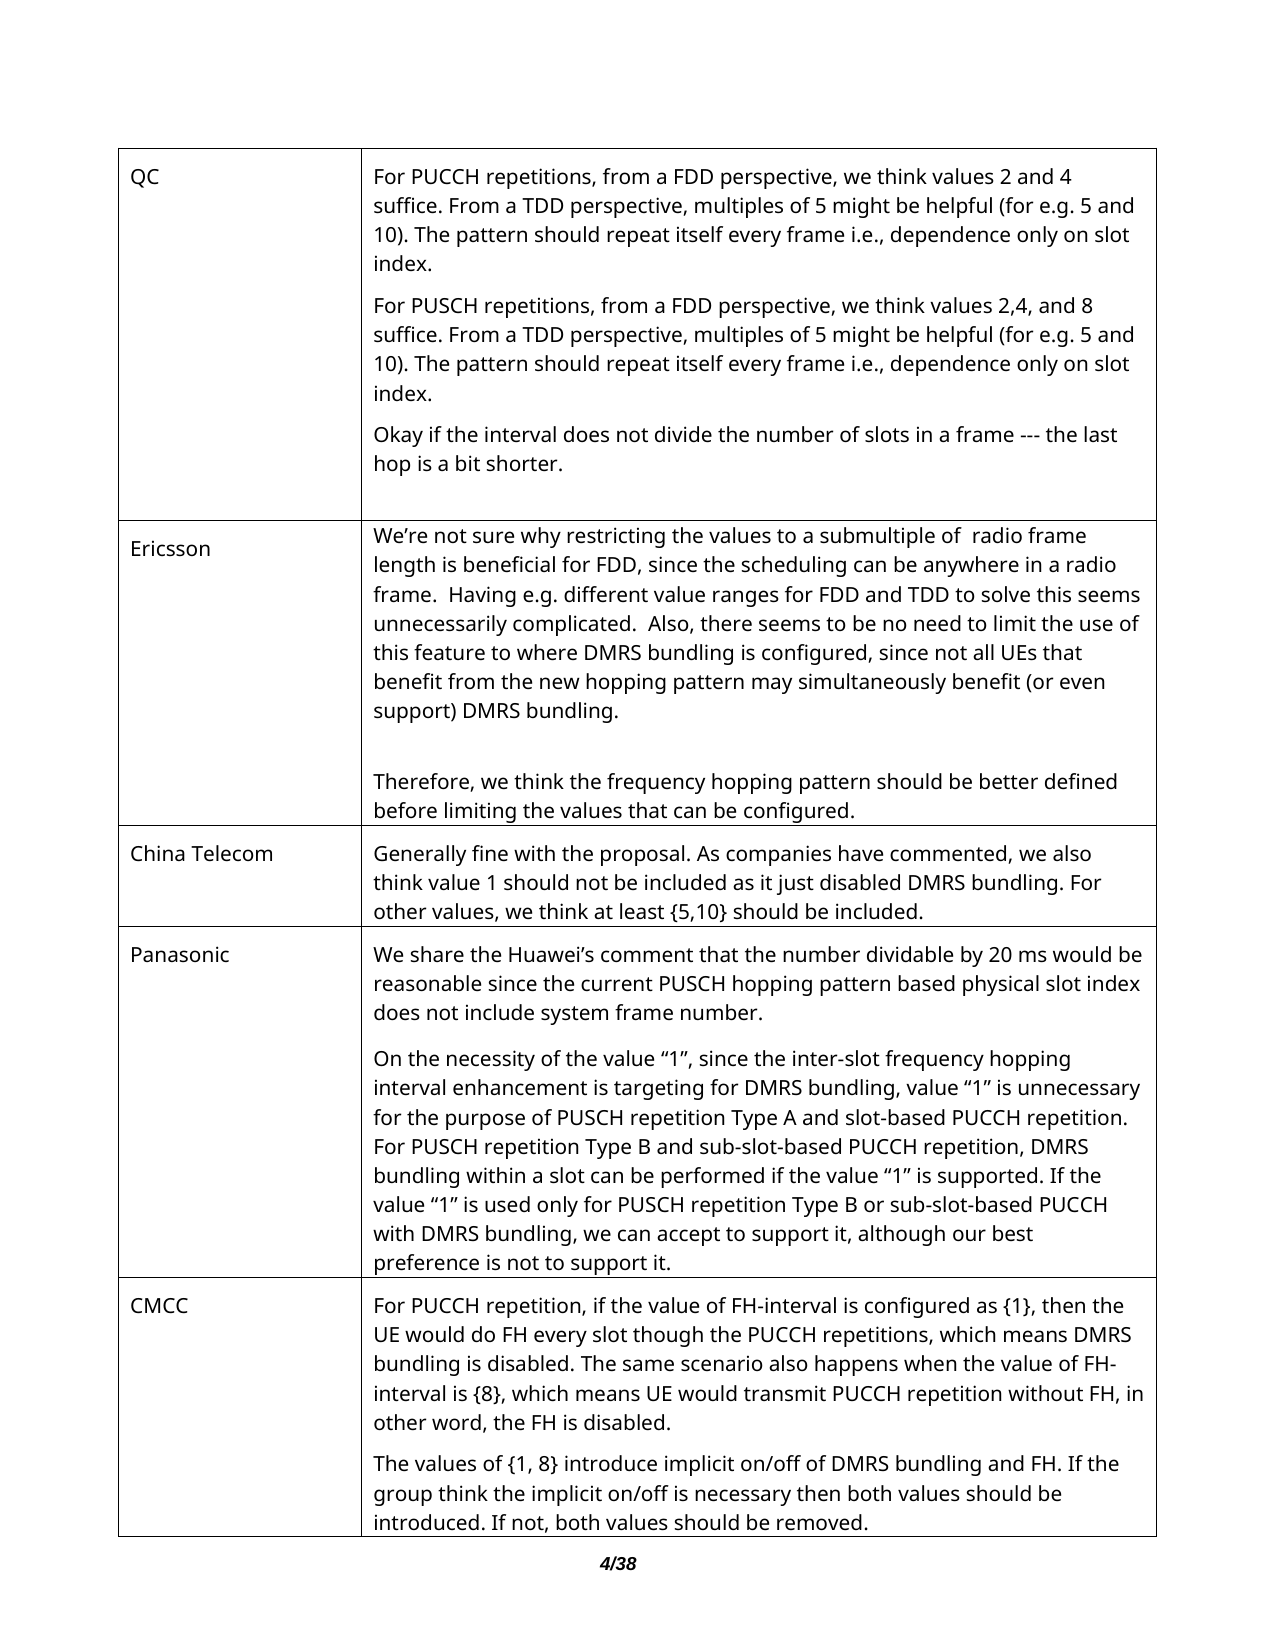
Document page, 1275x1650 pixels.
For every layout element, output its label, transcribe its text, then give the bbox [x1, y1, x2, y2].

table_cell China Telecom [119, 826, 361, 926]
table_cell Generally fine with the proposal. As companies have commented, we also think value 1 should not be included as it just disabled DMRS bundling. For other values, we think at least {5,10} should be included. [362, 826, 1156, 926]
table_cell For PUCCH repetitions, from a FDD perspective, we think values 2 and 4 suffice. From a TDD perspective, multiples of 5 might be helpful (for e.g. 5 and 10). The pattern should repeat itself every frame i.e., dependence only on slot index. For PUSCH repetitions, from a FDD perspective, we think values 2,4, and 8 suffice. From a TDD perspective, multiples of 5 might be helpful (for e.g. 5 and 10). The pattern should repeat itself every frame i.e., dependence only on slot index. Okay if the interval does not divide the number of slots in a frame --- the last hop is a bit shorter. [362, 149, 1156, 519]
table_cell Ericsson [119, 521, 361, 825]
table_cell Panasonic [119, 927, 361, 1277]
table_cell QC [119, 149, 361, 519]
table_cell We share the Huawei’s comment that the number dividable by 20 ms would be reasonable since the current PUSCH hopping pattern based physical slot index does not include system frame number. On the necessity of the value “1”, since the inter-slot frequency hopping interval enhancement is targeting for DMRS bundling, value “1” is unnecessary for the purpose of PUSCH repetition Type A and slot-based PUCCH repetition. For PUSCH repetition Type B and sub-slot-based PUCCH repetition, DMRS bundling within a slot can be performed if the value “1” is supported. If the value “1” is used only for PUSCH repetition Type B or sub-slot-based PUCCH with DMRS bundling, we can accept to support it, although our best preference is not to support it. [362, 927, 1156, 1277]
table_cell CMCC [119, 1278, 361, 1536]
table_cell We’re not sure why restricting the values to a submultiple of radio frame length is beneficial for FDD, since the scheduling can be anywhere in a radio frame. Having e.g. different value ranges for FDD and TDD to solve this seems unnecessarily complicated. Also, there seems to be no need to limit the use of this feature to where DMRS bundling is configured, since not all UEs that benefit from the new hopping pattern may simultaneously benefit (or even support) DMRS bundling. Therefore, we think the frequency hopping pattern should be better defined before limiting the values that can be configured. [362, 521, 1156, 825]
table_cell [362, 1278, 1156, 1536]
